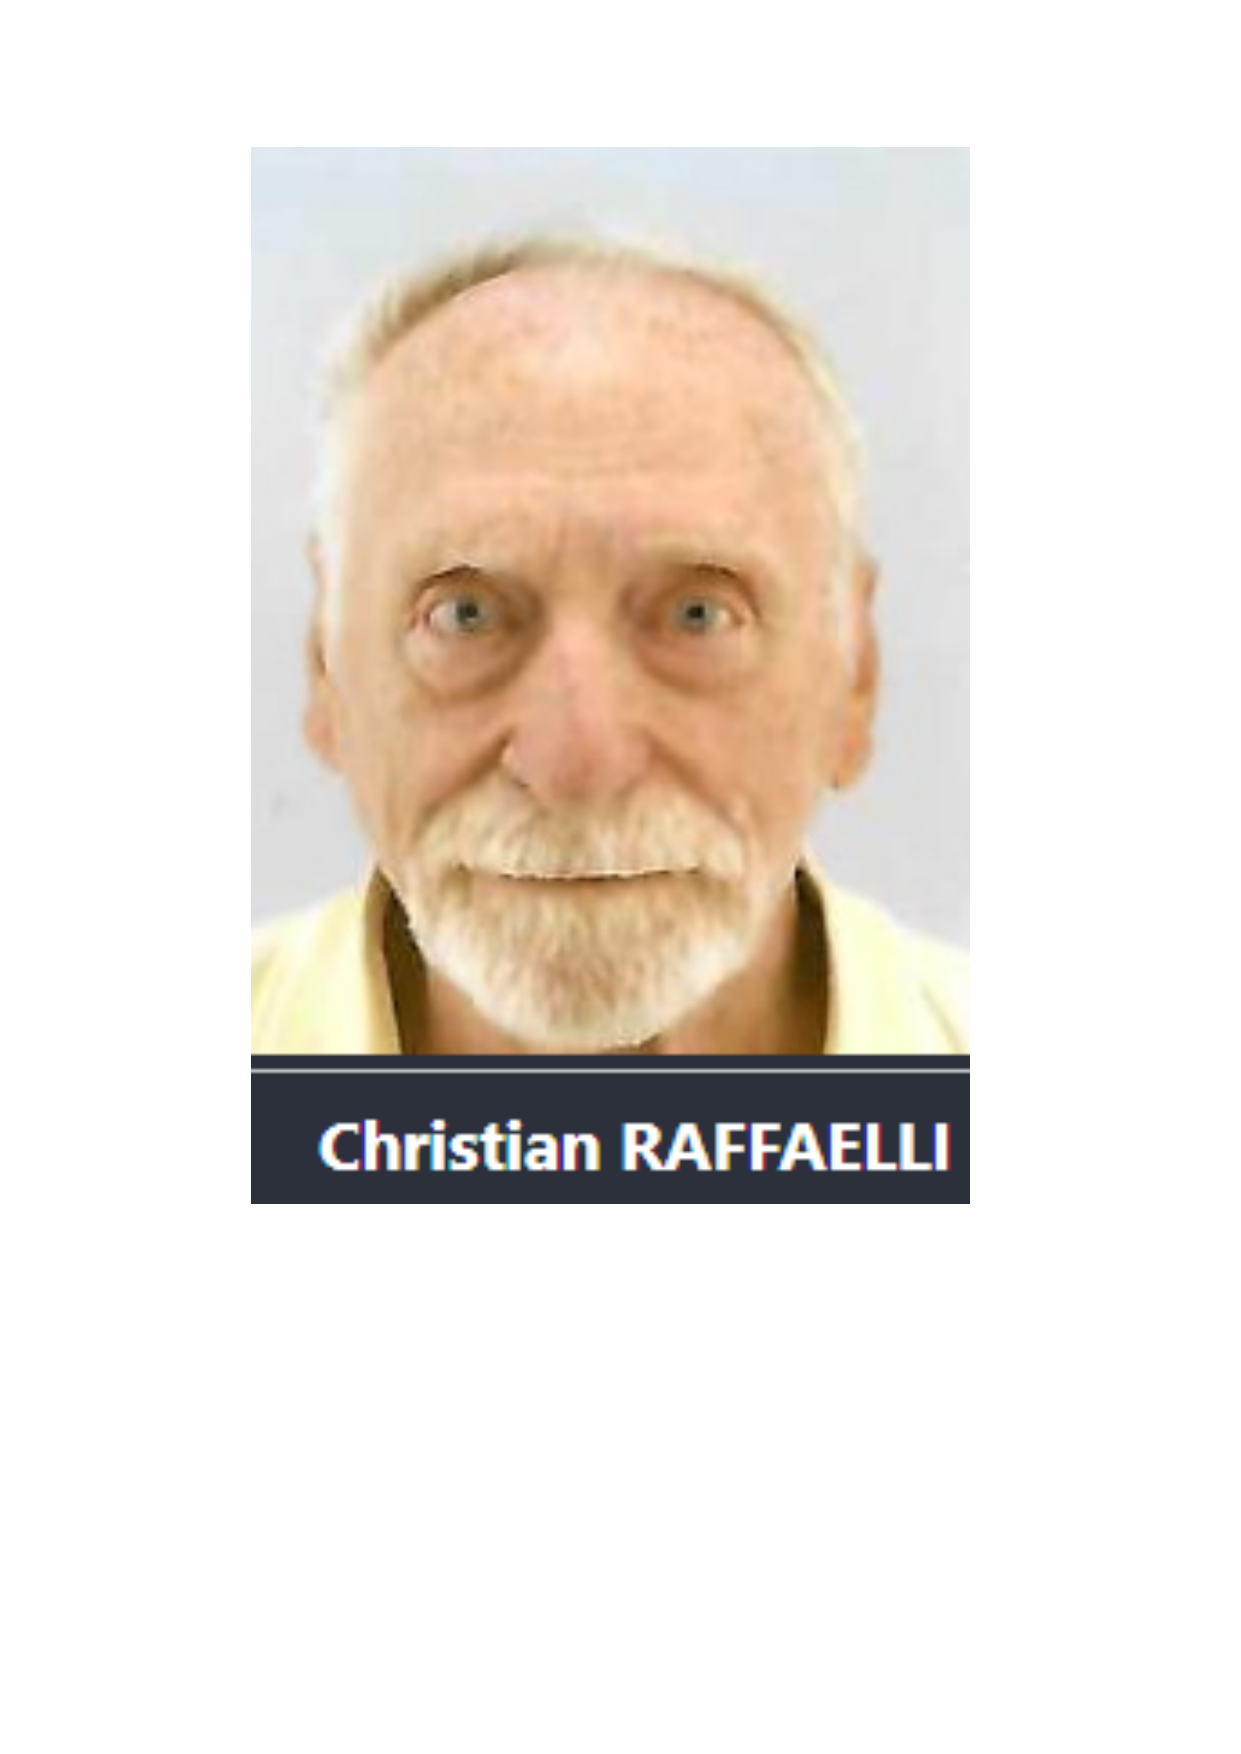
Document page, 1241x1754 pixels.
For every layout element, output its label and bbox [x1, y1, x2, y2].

picture [251, 147, 970, 1204]
